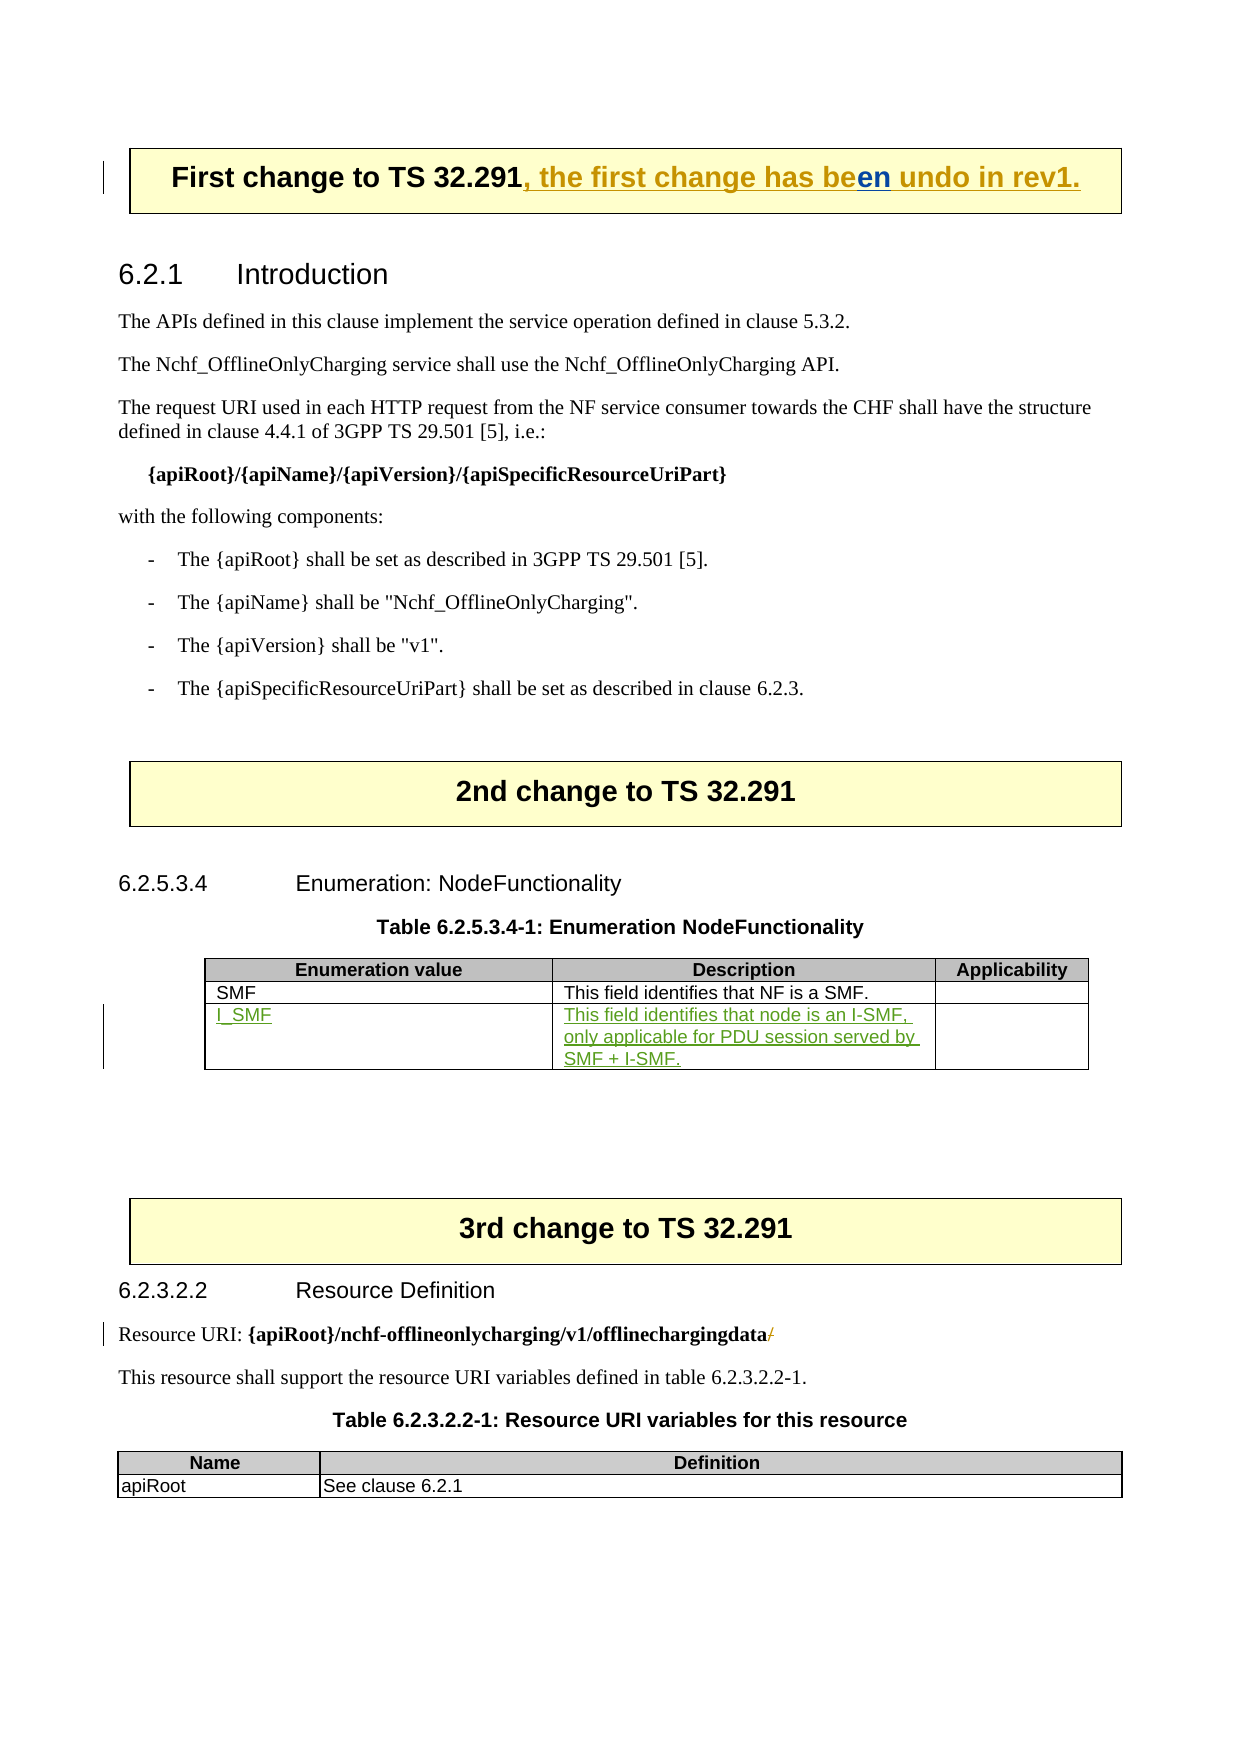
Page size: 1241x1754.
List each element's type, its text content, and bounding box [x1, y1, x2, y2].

table_header First change to TS 32.291 [131, 149, 1121, 213]
table_cell This field identifies that NF is a SMF. [553, 982, 935, 1003]
text Table 6.2.3.2.2-1: Resource URI variables for this resource [118, 1408, 1122, 1432]
table_cell [936, 982, 1088, 1003]
table_header Description [553, 959, 935, 981]
text The APIs defined in this clause implement the service operation defined in clause 5.3.2. [118, 309, 1122, 333]
subtitle 6.2.5.3.4 Enumeration: NodeFunctionality [118, 870, 1122, 896]
table_cell [936, 1004, 1088, 1069]
table_header Name [119, 1452, 319, 1474]
text The request URI used in each HTTP request from the NF service consumer towards the CHF shall have the structure defined in clause 4.4.1 of 3GPP TS 29.501 [5], i.e.: [118, 394, 1122, 443]
table_header Definition [321, 1452, 1121, 1474]
table_header Enumeration value [206, 959, 552, 981]
text with the following components: [118, 504, 1122, 528]
text Table 6.2.5.3.4-1: Enumeration NodeFunctionality [118, 915, 1122, 939]
text - The {apiRoot} shall be set as described in 3GPP TS 29.501 [5]. [148, 547, 1122, 571]
text {apiRoot}/{apiName}/{apiVersion}/{apiSpecificResourceUriPart} [148, 461, 1122, 486]
text This resource shall support the resource URI variables defined in table 6.2.3.2.2-1. [118, 1365, 1122, 1389]
subtitle 6.2.1 Introduction [118, 257, 1122, 290]
text The Nchf_OfflineOnlyCharging service shall use the Nchf_OfflineOnlyCharging API. [118, 352, 1122, 376]
table_cell [553, 1004, 935, 1069]
table_cell [206, 1004, 552, 1069]
table_cell apiRoot [119, 1475, 319, 1497]
text Resource URI: {apiRoot}/nchf-offlineonlycharging/v1/offlinechargingdata [118, 1322, 1122, 1346]
table_cell SMF [206, 982, 552, 1003]
text - The {apiVersion} shall be "v1". [148, 633, 1122, 657]
subtitle 6.2.3.2.2 Resource Definition [118, 1277, 1122, 1303]
table_cell See clause 6.2.1 [321, 1475, 1121, 1497]
text - The {apiName} shall be "Nchf_OfflineOnlyCharging". [148, 590, 1122, 614]
table_header 3rd change to TS 32.291 [131, 1199, 1121, 1263]
table_header Applicability [936, 959, 1088, 981]
table_header 2nd change to TS 32.291 [131, 762, 1121, 826]
text - The {apiSpecificResourceUriPart} shall be set as described in clause 6.2.3. [148, 676, 1122, 699]
